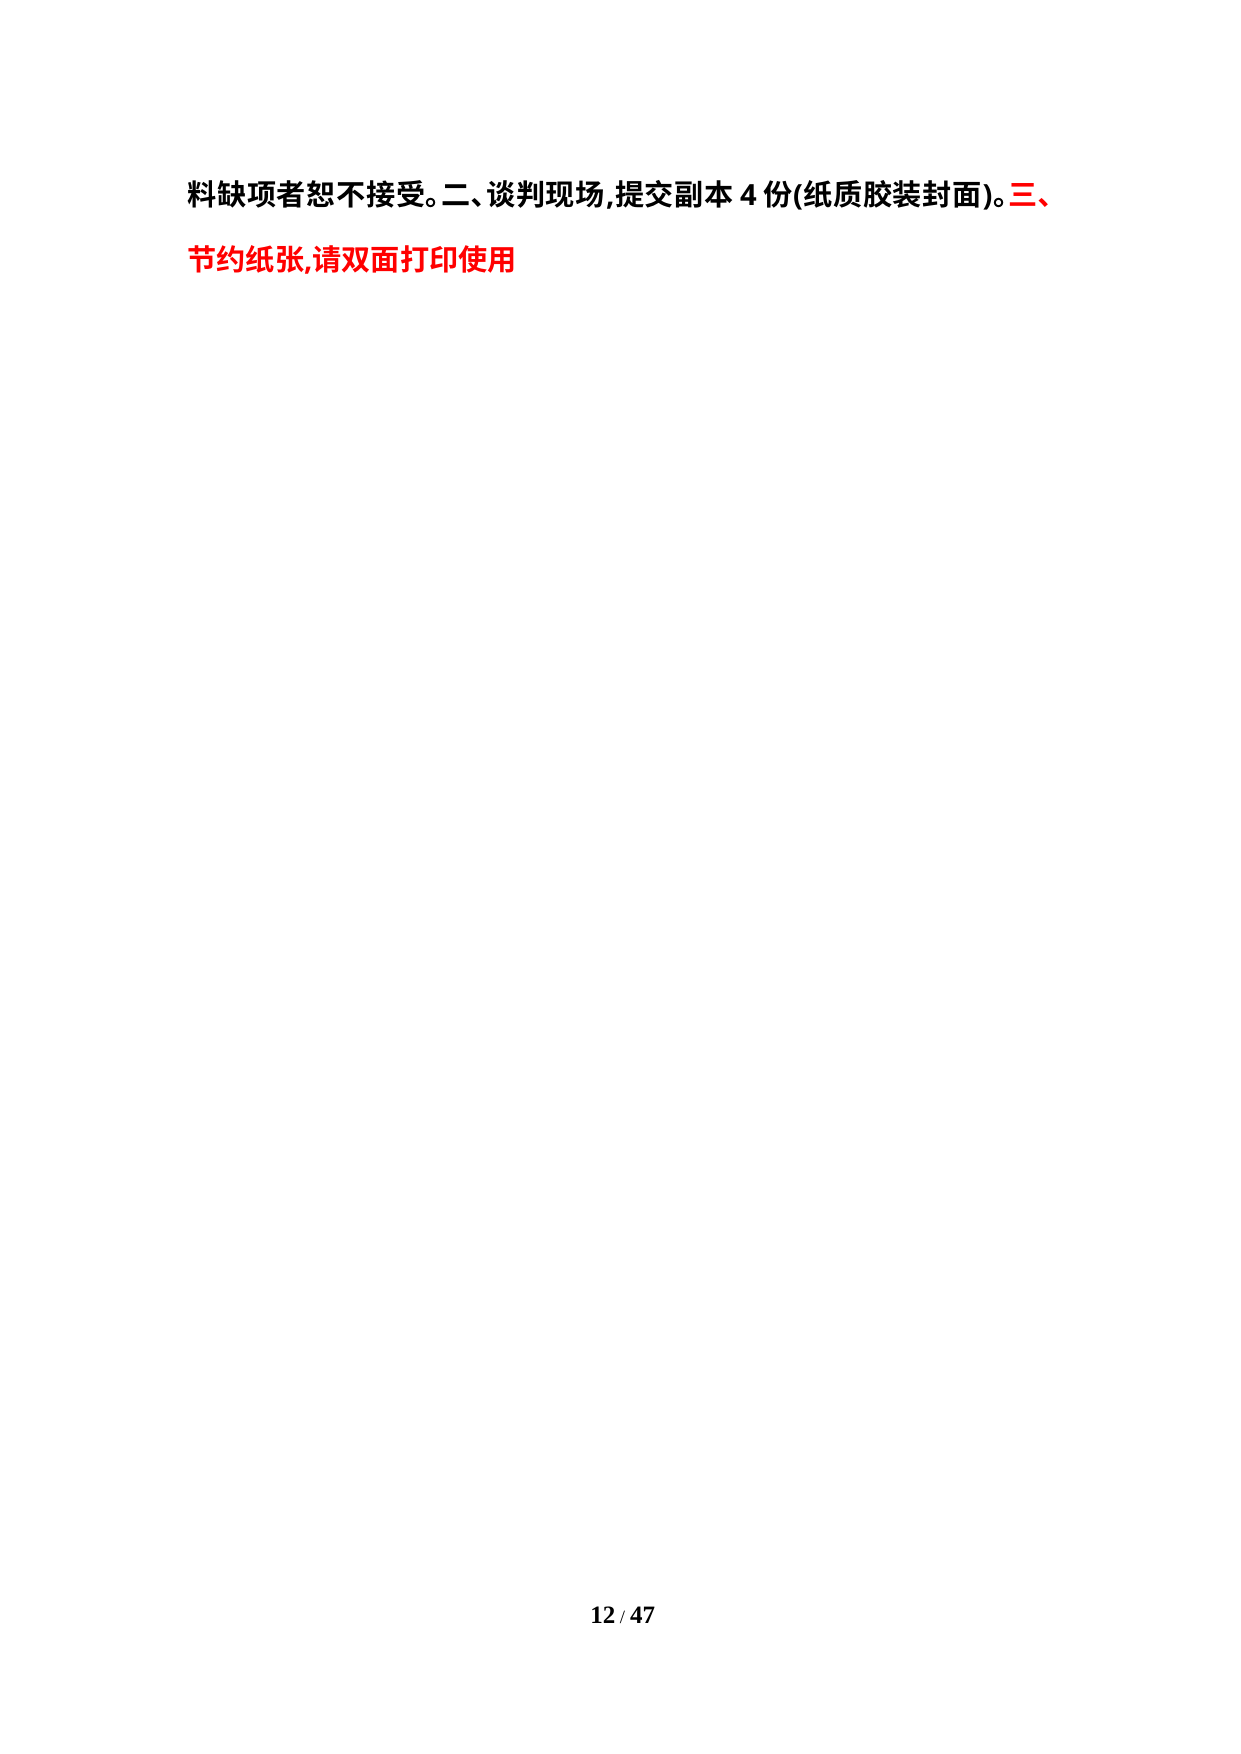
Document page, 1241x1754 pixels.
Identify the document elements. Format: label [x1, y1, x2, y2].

text [187, 160, 1053, 290]
